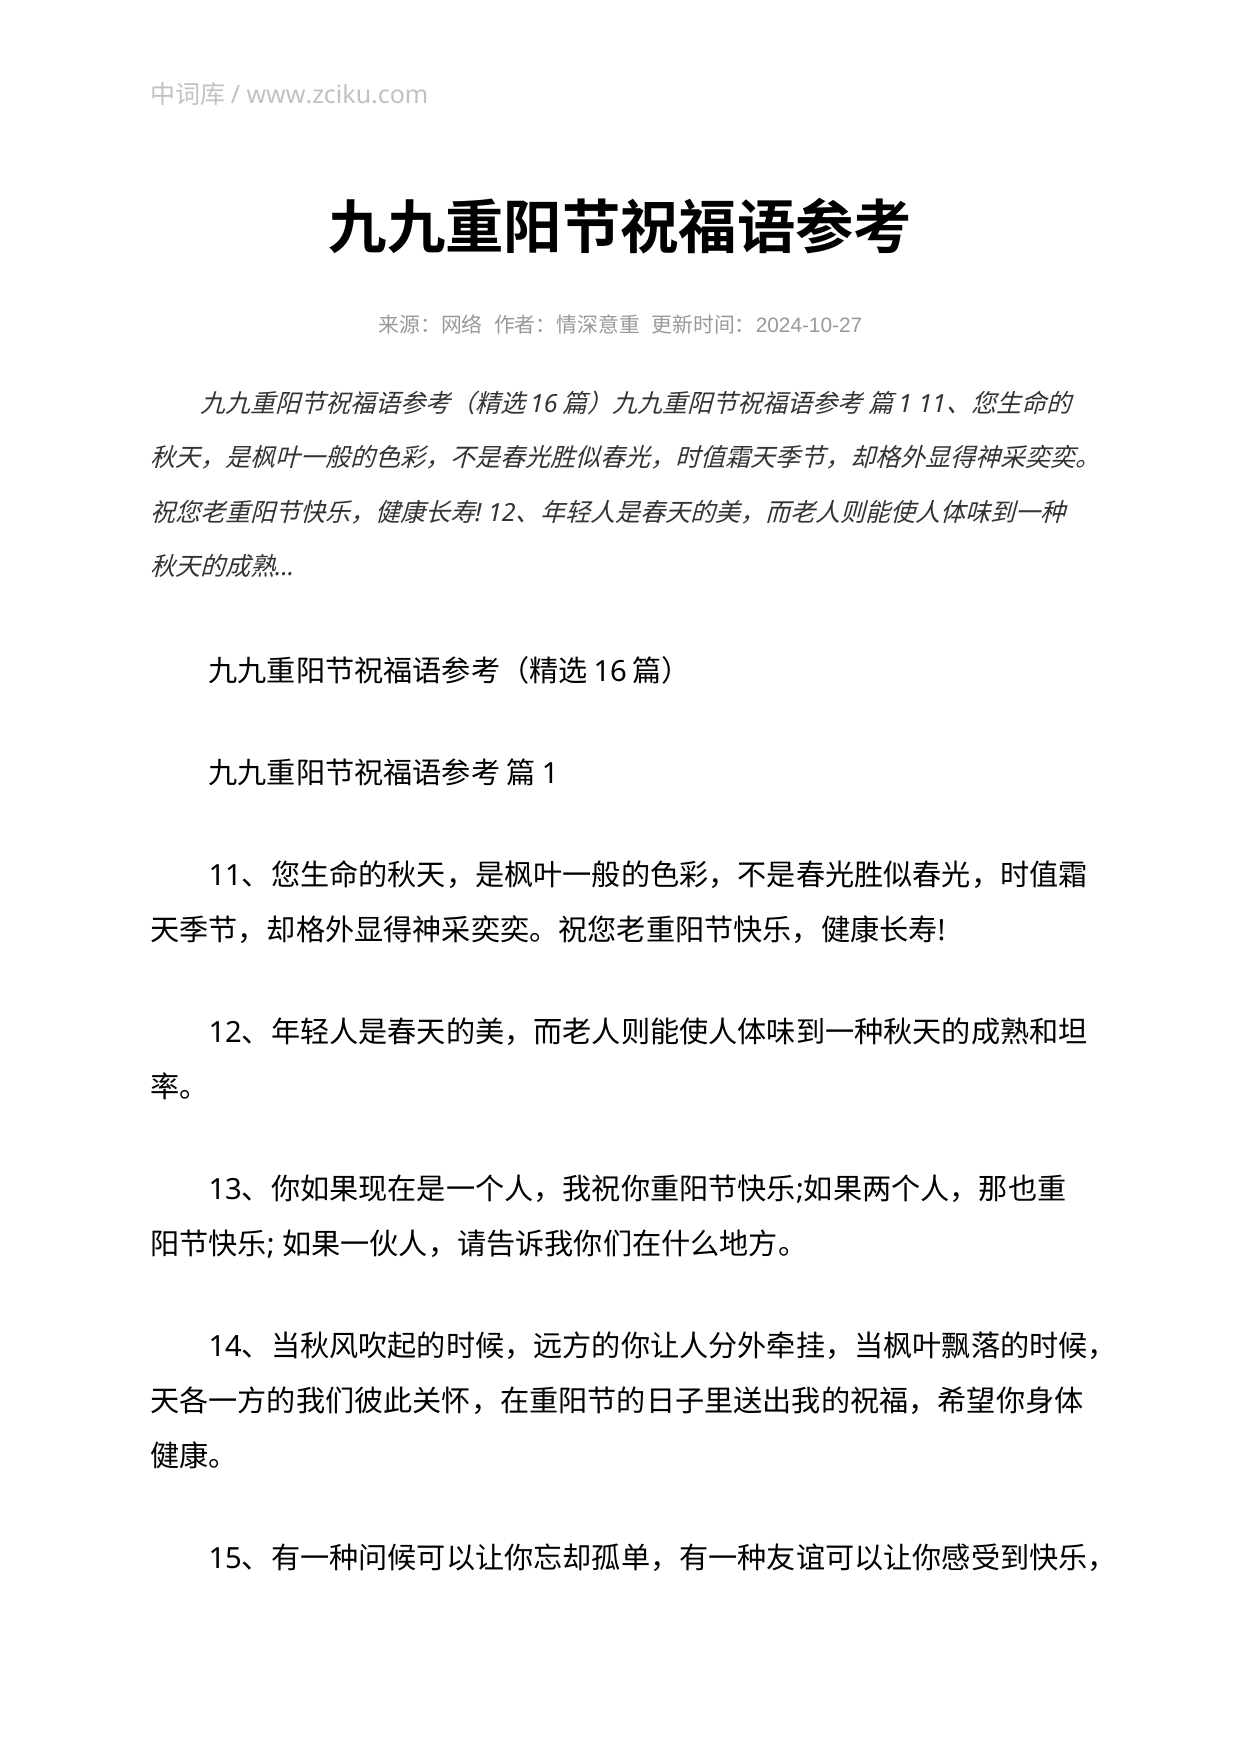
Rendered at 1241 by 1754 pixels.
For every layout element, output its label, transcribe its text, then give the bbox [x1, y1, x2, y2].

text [150, 1534, 1090, 1577]
text 11、您生命的秋天，是枫叶一般的色彩，不是春光胜似春光，时值霜天季节，却格外显得神采奕奕。祝您老重阳节快乐，健康长寿! [150, 852, 1090, 949]
text 九九重阳节祝福语参考（精选16篇）九九重阳节祝福语参考 篇1 11、您生命的秋天，是枫叶一般的色彩，不是春光胜似春光，时值霜天季节，却格外显得神采奕奕。祝您老重阳节快乐，健康长寿! 12、年轻人是春天的美，而老人则能使人体味到一种秋天的成熟... [150, 383, 1090, 583]
subtitle 九九重阳节祝福语参考 [150, 181, 1090, 266]
text 来源：网络 作者：情深意重 更新时间：2024-10-27 [150, 313, 1090, 337]
text 13、你如果现在是一个人，我祝你重阳节快乐;如果两个人，那也重阳节快乐; 如果一伙人，请告诉我你们在什么地方。 [150, 1166, 1090, 1263]
text 九九重阳节祝福语参考 篇1 [150, 750, 1090, 792]
text 14、当秋风吹起的时候，远方的你让人分外牵挂，当枫叶飘落的时候，天各一方的我们彼此关怀，在重阳节的日子里送出我的祝福，希望你身体健康。 [150, 1322, 1090, 1475]
text 12、年轻人是春天的美，而老人则能使人体味到一种秋天的成熟和坦率。 [150, 1009, 1090, 1106]
text 九九重阳节祝福语参考（精选16篇） [150, 648, 1090, 690]
